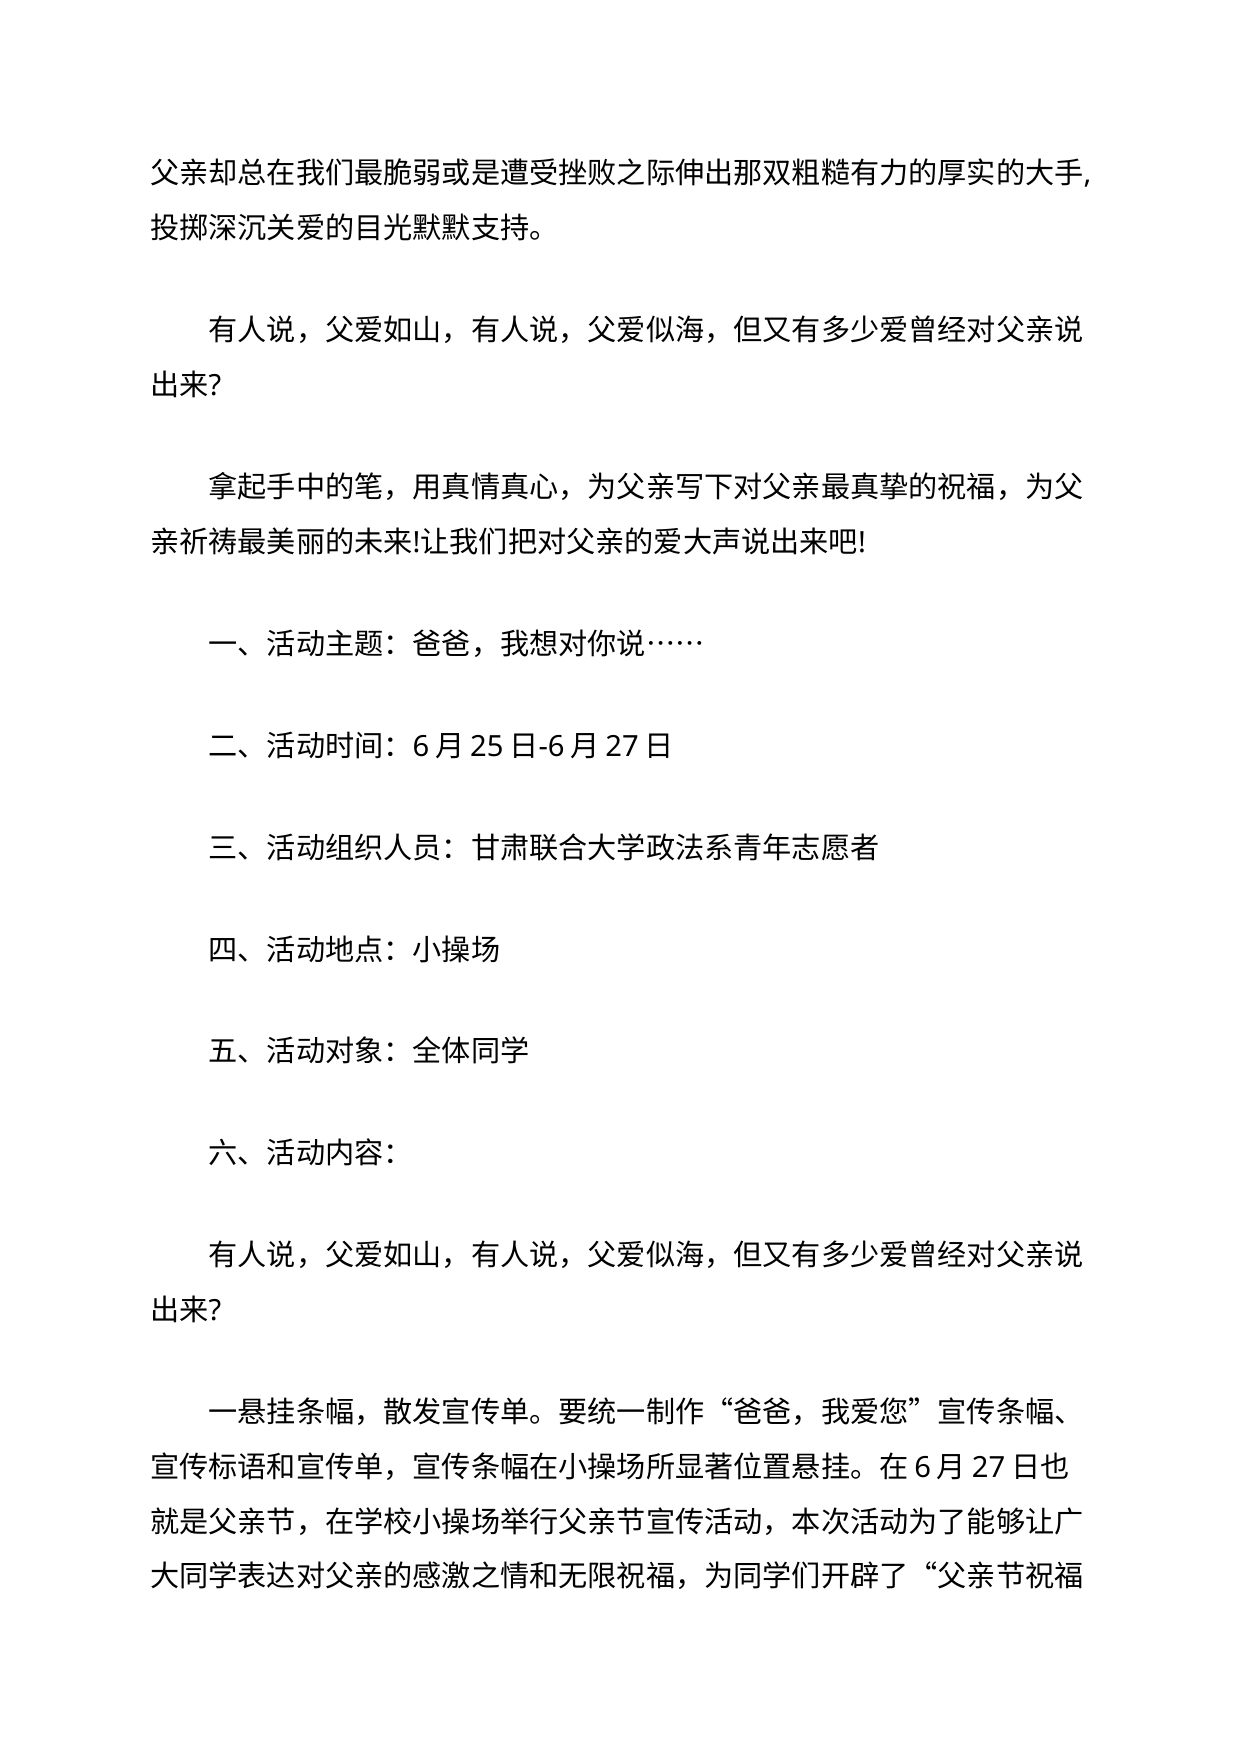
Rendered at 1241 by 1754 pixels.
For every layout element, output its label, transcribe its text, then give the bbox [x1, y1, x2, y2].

text 一、活动主题：爸爸，我想对你说…… [150, 621, 1090, 663]
text 二、活动时间：6月25日-6月27日 [150, 722, 1090, 765]
text 有人说，父爱如山，有人说，父爱似海，但又有多少爱曾经对父亲说出来? [150, 1231, 1090, 1329]
text 拿起手中的笔，用真情真心，为父亲写下对父亲最真挚的祝福，为父亲祈祷最美丽的未来!让我们把对父亲的爱大声说出来吧! [150, 464, 1090, 561]
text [150, 150, 1090, 247]
text 六、活动内容： [150, 1129, 1090, 1172]
text 四、活动地点：小操场 [150, 926, 1090, 968]
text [150, 1388, 1090, 1595]
text 三、活动组织人员：甘肃联合大学政法系青年志愿者 [150, 824, 1090, 867]
text 五、活动对象：全体同学 [150, 1028, 1090, 1070]
text 有人说，父爱如山，有人说，父爱似海，但又有多少爱曾经对父亲说出来? [150, 307, 1090, 404]
